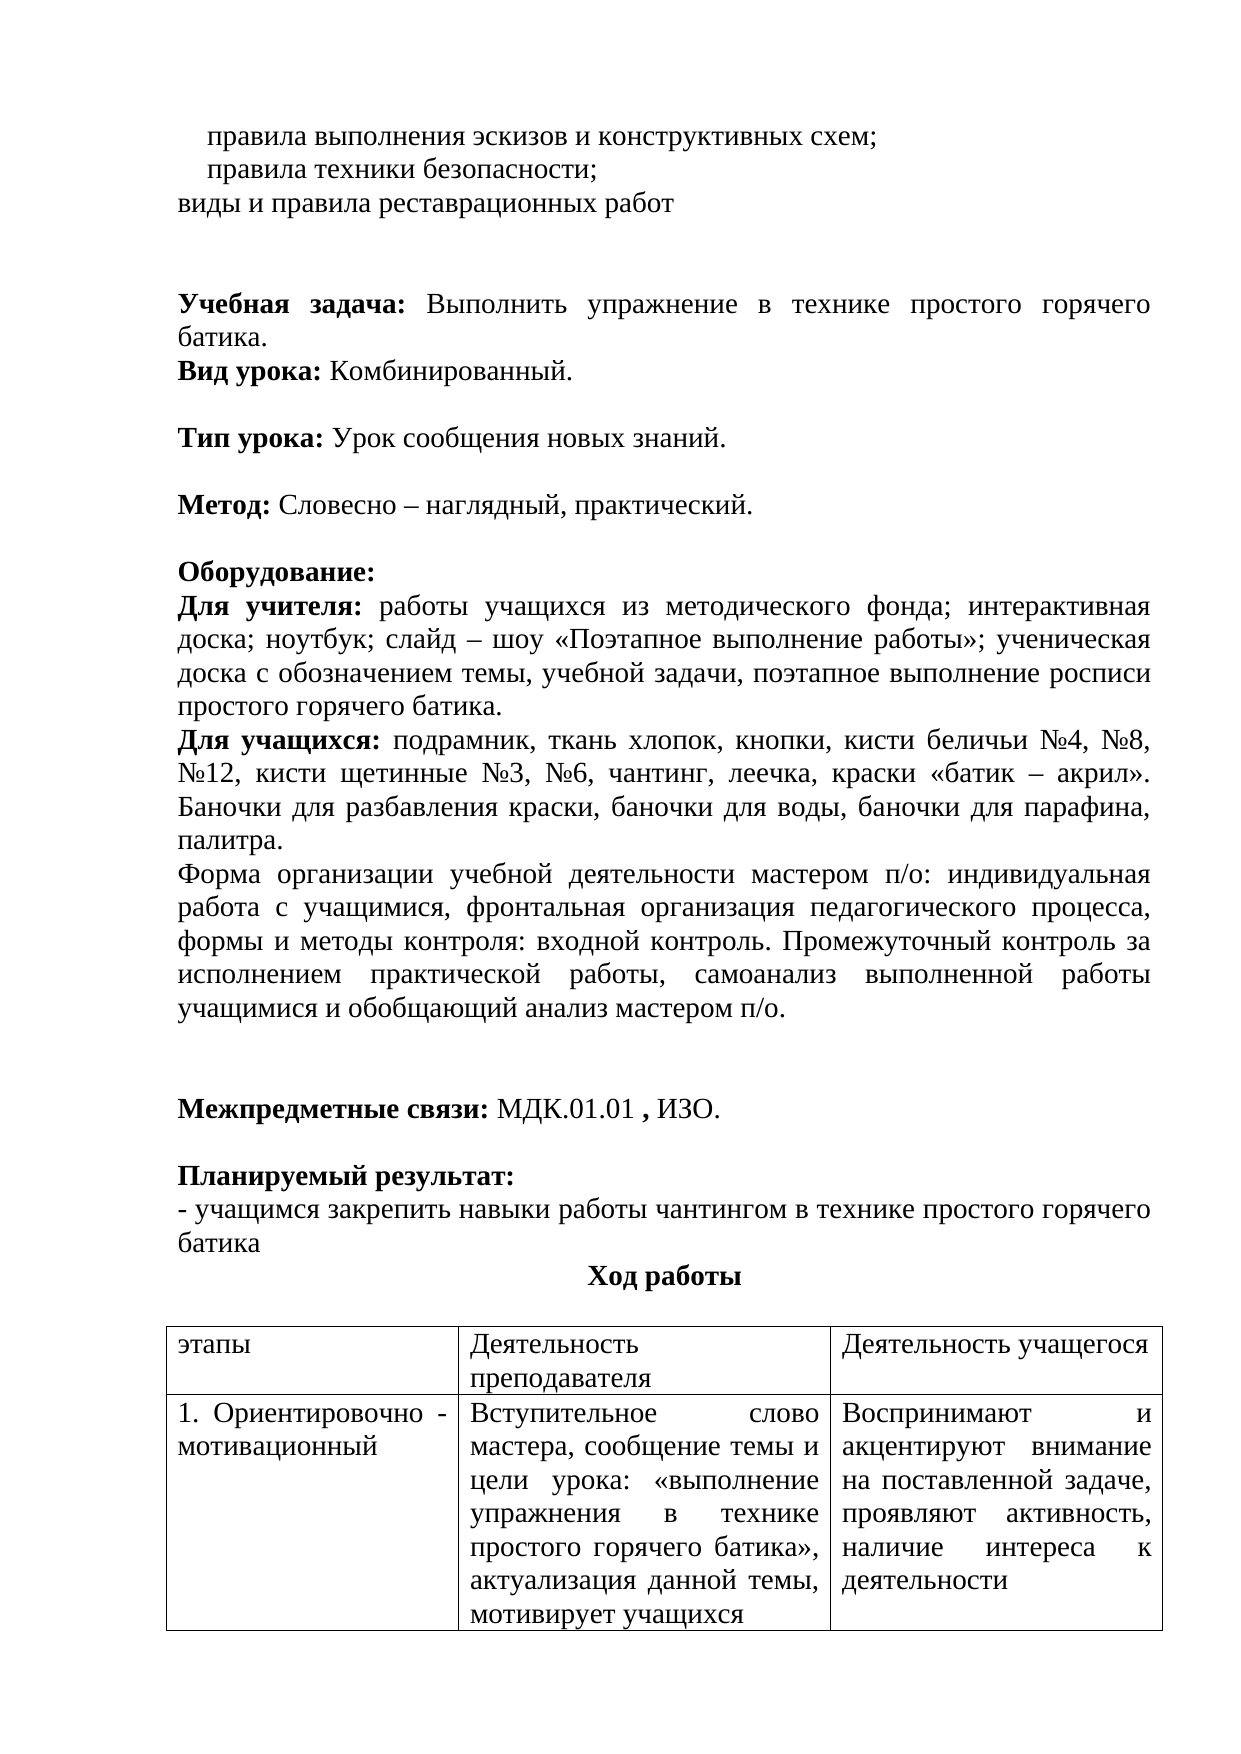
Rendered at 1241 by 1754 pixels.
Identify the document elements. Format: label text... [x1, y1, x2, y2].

table_header этапы [167, 1327, 458, 1394]
text правила техники безопасности; [177, 152, 1152, 185]
table_cell Воспринимают и акцентируют внимание на поставленной задаче, проявляют активность, наличие интереса к деятельности [831, 1395, 1162, 1629]
text Оборудование: [177, 554, 1152, 588]
text Ход работы [177, 1258, 1152, 1292]
text Межпредметные связи: МДК.01.01 , ИЗО. [177, 1091, 1152, 1124]
text правила выполнения эскизов и конструктивных схем; [177, 118, 1152, 152]
text виды и правила реставрационных работ [177, 185, 1152, 219]
text Метод: Словесно – наглядный, практический. [177, 487, 1152, 521]
text Планируемый результат: [177, 1158, 1152, 1191]
text - учащимся закрепить навыки работы чантингом в технике простого горячего батика [177, 1191, 1152, 1258]
text Учебная задача: Выполнить упражнение в технике простого горячего батика. [177, 286, 1152, 353]
table_cell Вступительное слово мастера, сообщение темы и цели урока: «выполнение упражнения в технике простого горячего батика», актуализация данной темы, мотивирует учащихся [459, 1395, 830, 1629]
table_header Деятельность преподавателя [459, 1327, 830, 1394]
text Для учащихся: подрамник, ткань хлопок, кнопки, кисти беличьи №4, №8, №12, кисти щетинные №3, №6, чантинг, леечка, краски «батик – акрил». Баночки для разбавления краски, баночки для воды, баночки для парафина, палитра. [177, 722, 1152, 856]
text Тип урока: Урок сообщения новых знаний. [177, 420, 1152, 453]
text Вид урока: Комбинированный. [177, 353, 1152, 386]
text Для учителя: работы учащихся из методического фонда; интерактивная доска; ноутбук; слайд – шоу «Поэтапное выполнение работы»; ученическая доска с обозначением темы, учебной задачи, поэтапное выполнение росписи простого горячего батика. [177, 588, 1152, 722]
table_cell 1. Ориентировочно - мотивационный [167, 1395, 458, 1629]
text Форма организации учебной деятельности мастером п/о: индивидуальная работа с учащимися, фронтальная организация педагогического процесса, формы и методы контроля: входной контроль. Промежуточный контроль за исполнением практической работы, самоанализ выполненной работы учащимися и обобщающий анализ мастером п/о. [177, 856, 1152, 1024]
table_header Деятельность учащегося [831, 1327, 1162, 1394]
